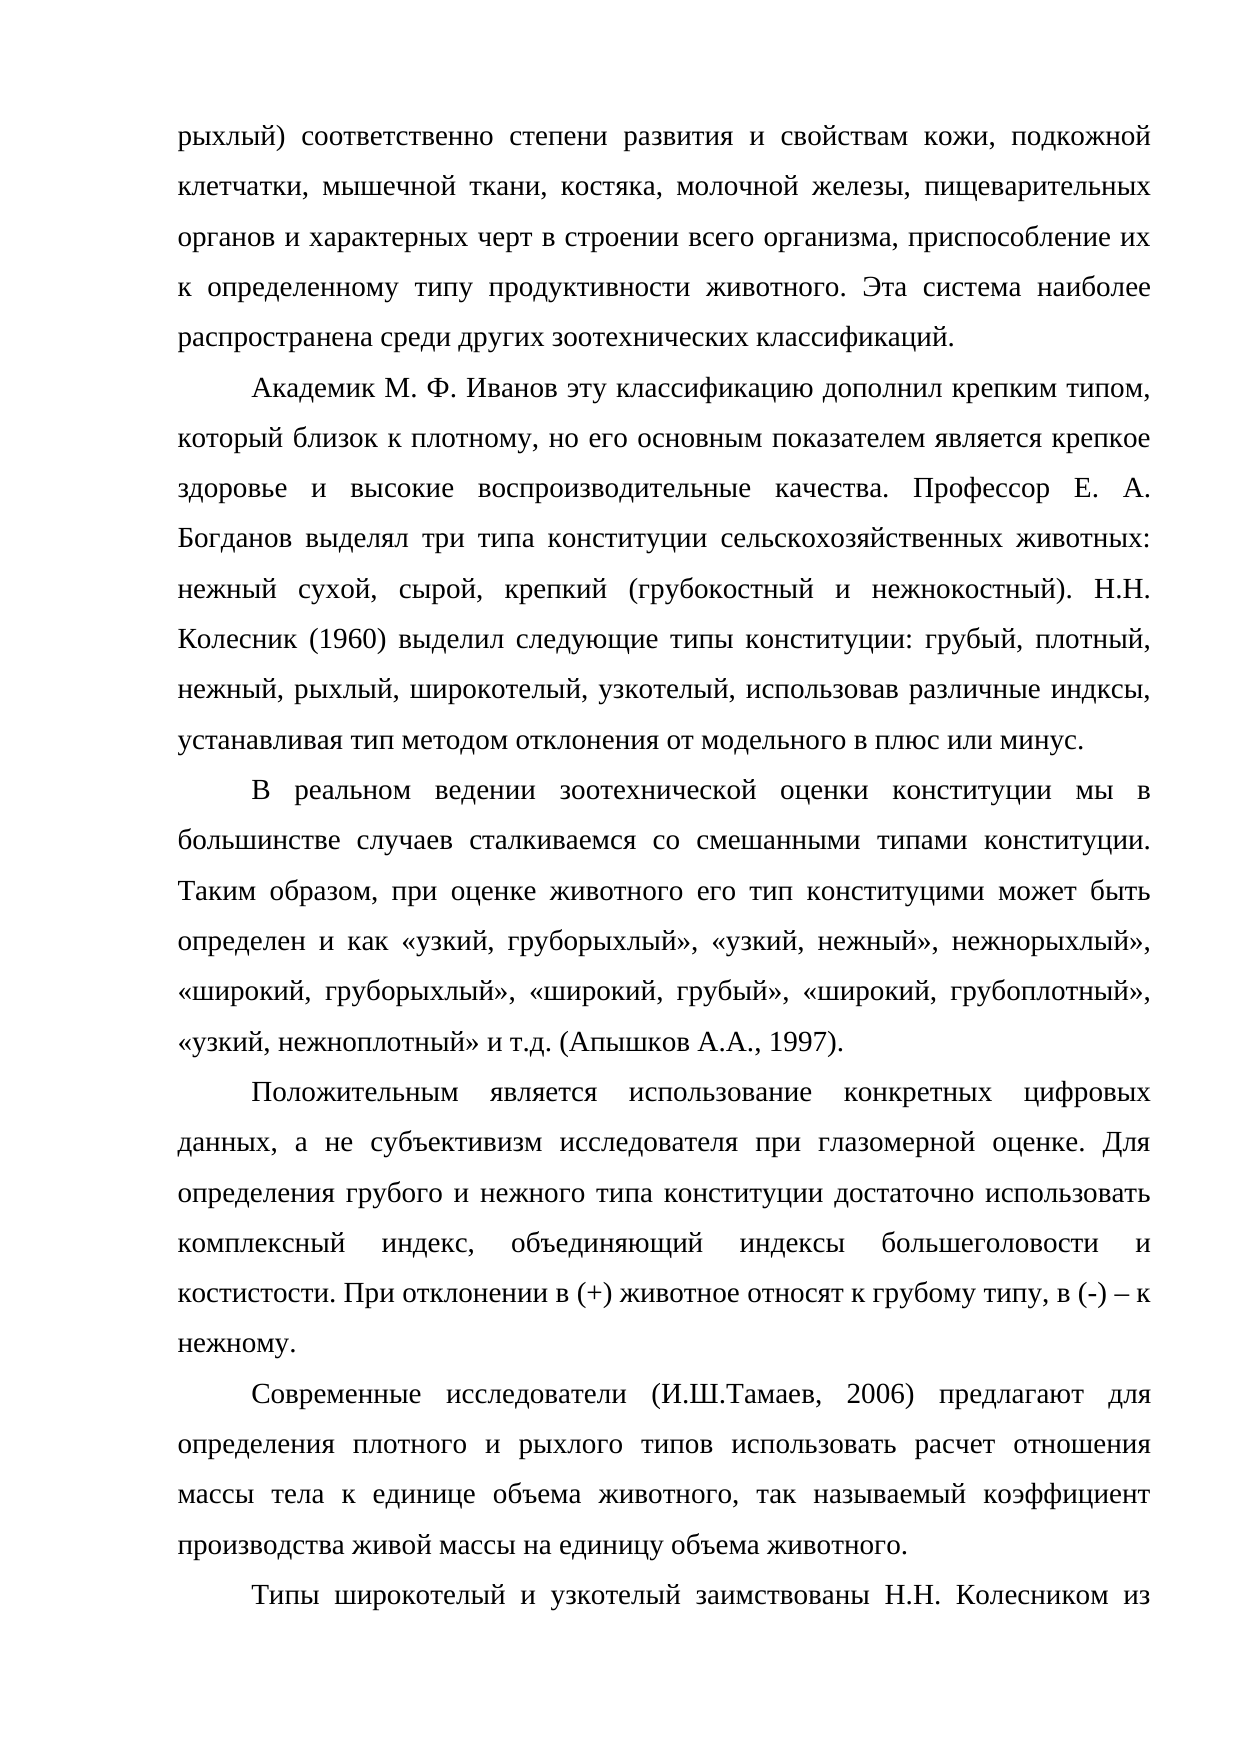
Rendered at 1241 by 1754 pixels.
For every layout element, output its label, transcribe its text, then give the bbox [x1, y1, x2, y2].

text В реальном ведении зоотехнической оценки конституции мы в большинстве случаев сталкиваемся со смешанными типами конституции. Таким образом, при оценке животного его тип конституцими может быть определен и как «узкий, груборыхлый», «узкий, нежный», нежнорыхлый», «широкий, груборыхлый», «широкий, грубый», «широкий, грубоплотный», «узкий, нежноплотный» и т.д. (Апышков А.А., 1997). [177, 772, 1152, 1057]
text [177, 1577, 1152, 1611]
text Современные исследователи (И.Ш.Тамаев, 2006) предлагают для определения плотного и рыхлого типов использовать расчет отношения массы тела к единице объема животного, так называемый коэффициент производства живой массы на единицу объема животного. [177, 1376, 1152, 1560]
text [177, 118, 1152, 353]
text Положительным является использование конкретных цифровых данных, а не субъективизм исследователя при глазомерной оценке. Для определения грубого и нежного типа конституции достаточно использовать комплексный индекс, объединяющий индексы большеголовости и костистости. При отклонении в (+) животное относят к грубому типу, в (-) – к нежному. [177, 1074, 1152, 1359]
text Академик М. Ф. Иванов эту классификацию дополнил крепким типом, который близок к плотному, но его основным показателем является крепкое здоровье и высокие воспроизводительные качества. Профессор Е. А. Богданов выделял три типа конституции сельскохозяйственных животных: нежный сухой, сырой, крепкий (грубокостный и нежнокостный). Н.Н. Колесник (1960) выделил следующие типы конституции: грубый, плотный, нежный, рыхлый, широкотелый, узкотелый, использовав различные индксы, устанавливая тип методом отклонения от модельного в плюс или минус. [177, 370, 1152, 755]
